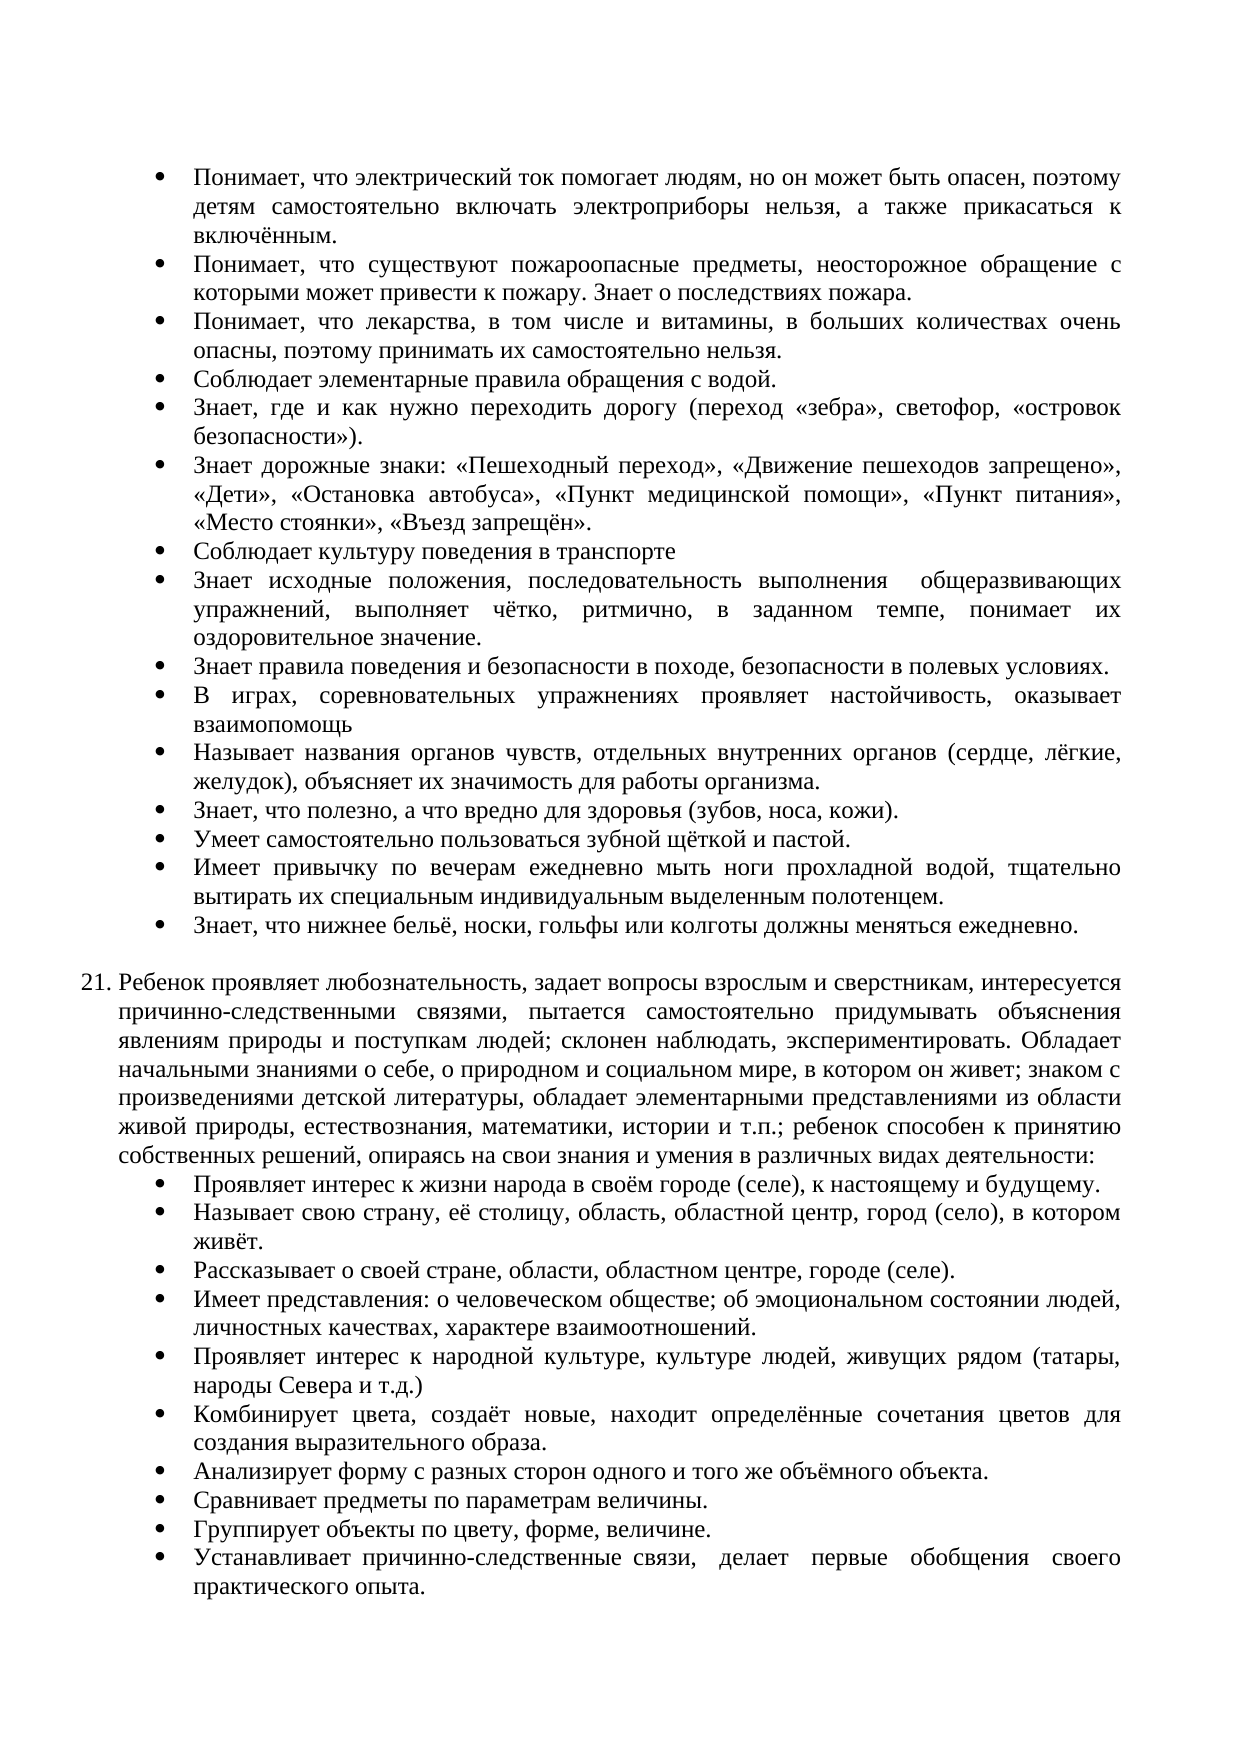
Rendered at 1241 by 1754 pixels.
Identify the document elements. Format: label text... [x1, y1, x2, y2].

list Умеет самостоятельно пользоваться зубной щёткой и пастой. [156, 824, 1122, 852]
list Рассказывает о своей стране, области, областном центре, городе (селе). [156, 1255, 1122, 1284]
list Знает исходные положения, последовательность выполнения общеразвивающих упражнений, выполняет чётко, ритмично, в заданном темпе, понимает их оздоровительное значение. [156, 565, 1122, 651]
list Понимает, что электрический ток помогает людям, но он может быть опасен, поэтому детям самостоятельно включать электроприборы нельзя, а также прикасаться к включённым. [156, 162, 1122, 249]
list Знает дорожные знаки: «Пешеходный переход», «Движение пешеходов запрещено», «Дети», «Остановка автобуса», «Пункт медицинской помощи», «Пункт питания», «Место стоянки», «Въезд запрещён». [156, 450, 1122, 536]
list Сравнивает предметы по параметрам величины. [156, 1485, 1122, 1514]
list Комбинирует цвета, создаёт новые, находит определённые сочетания цветов для создания выразительного образа. [156, 1399, 1122, 1456]
list Имеет привычку по вечерам ежедневно мыть ноги прохладной водой, тщательно вытирать их специальным индивидуальным выделенным полотенцем. [156, 852, 1122, 910]
list Называет названия органов чувств, отдельных внутренних органов (сердце, лёгкие, желудок), объясняет их значимость для работы организма. [156, 737, 1122, 795]
list Называет свою страну, её столицу, область, областной центр, город (село), в котором живёт. [156, 1197, 1122, 1255]
list Ребенок проявляет любознательность, задает вопросы взрослым и сверстникам, интересуется причинно-следственными связями, пытается самостоятельно придумывать объяснения явлениям природы и поступкам людей; склонен наблюдать, экспериментировать. Обладает начальными знаниями о себе, о природном и социальном мире, в котором он живет; знаком с произведениями детской литературы, обладает элементарными представлениями из области живой природы, естествознания, математики, истории и т.п.; ребенок способен к принятию собственных решений, опираясь на свои знания и умения в различных видах деятельности: [81, 967, 1122, 1169]
list В играх, соревновательных упражнениях проявляет настойчивость, оказывает взаимопомощь [156, 680, 1122, 737]
list Понимает, что лекарства, в том числе и витамины, в больших количествах очень опасны, поэтому принимать их самостоятельно нельзя. [156, 306, 1122, 364]
list Группирует объекты по цвету, форме, величине. [156, 1514, 1122, 1542]
list Проявляет интерес к народной культуре, культуре людей, живущих рядом (татары, народы Севера и т.д.) [156, 1341, 1122, 1399]
list Знает, что полезно, а что вредно для здоровья (зубов, носа, кожи). [156, 795, 1122, 824]
list Устанавливает причинно-следственные связи, делает первые обобщения своего практического опыта. [156, 1542, 1122, 1600]
list Знает, что нижнее бельё, носки, гольфы или колготы должны меняться ежедневно. [156, 910, 1122, 939]
list Знает правила поведения и безопасности в походе, безопасности в полевых условиях. [156, 651, 1122, 680]
list Понимает, что существуют пожароопасные предметы, неосторожное обращение с которыми может привести к пожару. Знает о последствиях пожара. [156, 249, 1122, 306]
list Имеет представления: о человеческом обществе; об эмоциональном состоянии людей, личностных качествах, характере взаимоотношений. [156, 1284, 1122, 1341]
list Соблюдает культуру поведения в транспорте [156, 536, 1122, 565]
list Соблюдает элементарные правила обращения с водой. [156, 364, 1122, 392]
list Знает, где и как нужно переходить дорогу (переход «зебра», светофор, «островок безопасности»). [156, 392, 1122, 450]
list Проявляет интерес к жизни народа в своём городе (селе), к настоящему и будущему. [156, 1169, 1122, 1197]
list Анализирует форму с разных сторон одного и того же объёмного объекта. [156, 1456, 1122, 1485]
